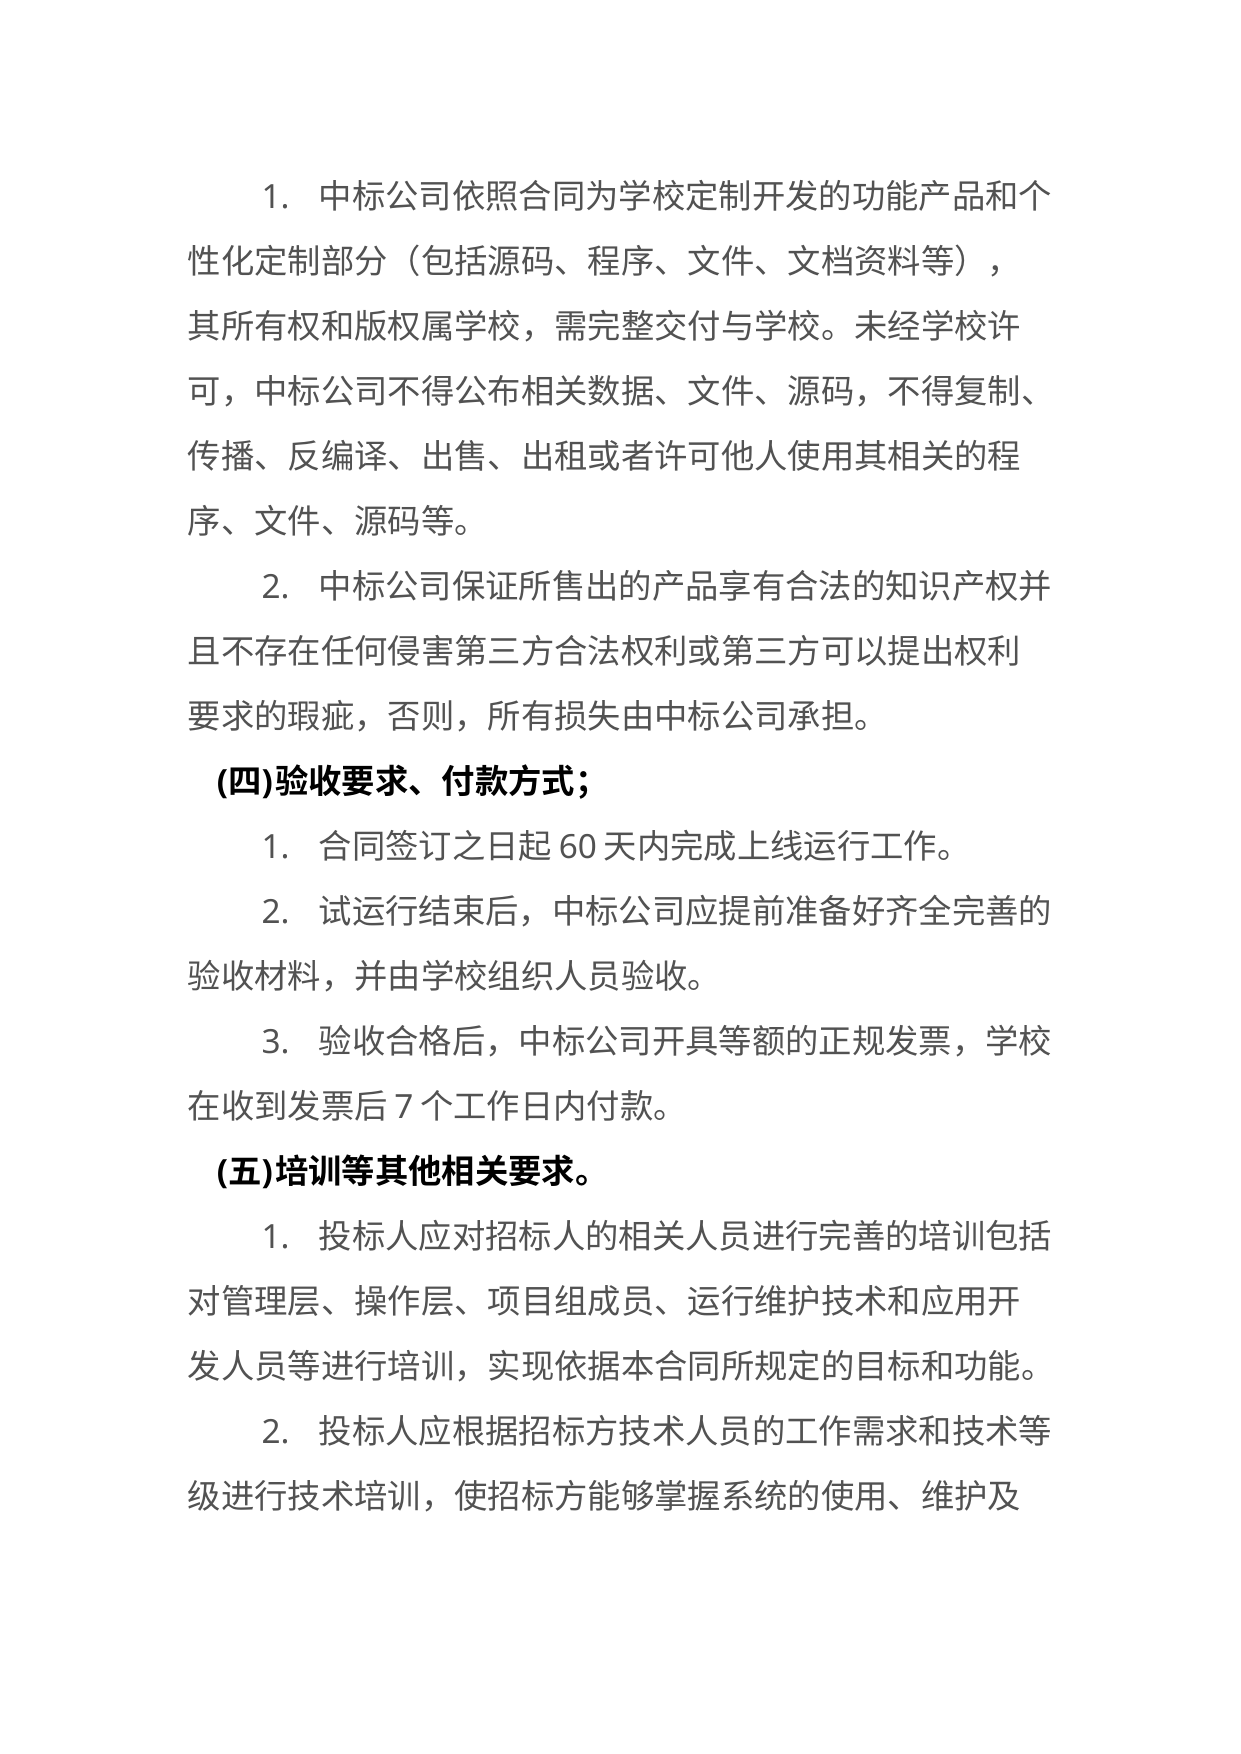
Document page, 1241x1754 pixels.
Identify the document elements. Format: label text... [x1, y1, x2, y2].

list 合同签订之日起60天内完成上线运行工作。 [187, 812, 1053, 877]
list 验收合格后，中标公司开具等额的正规发票，学校在收到发票后7个工作日内付款。 [187, 1007, 1053, 1137]
list 培训等其他相关要求。 [217, 1137, 1053, 1202]
list 中标公司保证所售出的产品享有合法的知识产权并且不存在任何侵害第三方合法权利或第三方可以提出权利要求的瑕疵，否则，所有损失由中标公司承担。 [187, 552, 1053, 747]
list 试运行结束后，中标公司应提前准备好齐全完善的验收材料，并由学校组织人员验收。 [187, 877, 1053, 1007]
list 投标人应对招标人的相关人员进行完善的培训包括对管理层、操作层、项目组成员、运行维护技术和应用开发人员等进行培训，实现依据本合同所规定的目标和功能。 [187, 1202, 1053, 1397]
list 验收要求、付款方式； [217, 747, 1053, 812]
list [187, 1397, 1053, 1527]
list 中标公司依照合同为学校定制开发的功能产品和个性化定制部分（包括源码、程序、文件、文档资料等），其所有权和版权属学校，需完整交付与学校。未经学校许可，中标公司不得公布相关数据、文件、源码，不得复制、传播、反编译、出售、出租或者许可他人使用其相关的程序、文件、源码等。 [187, 162, 1053, 552]
